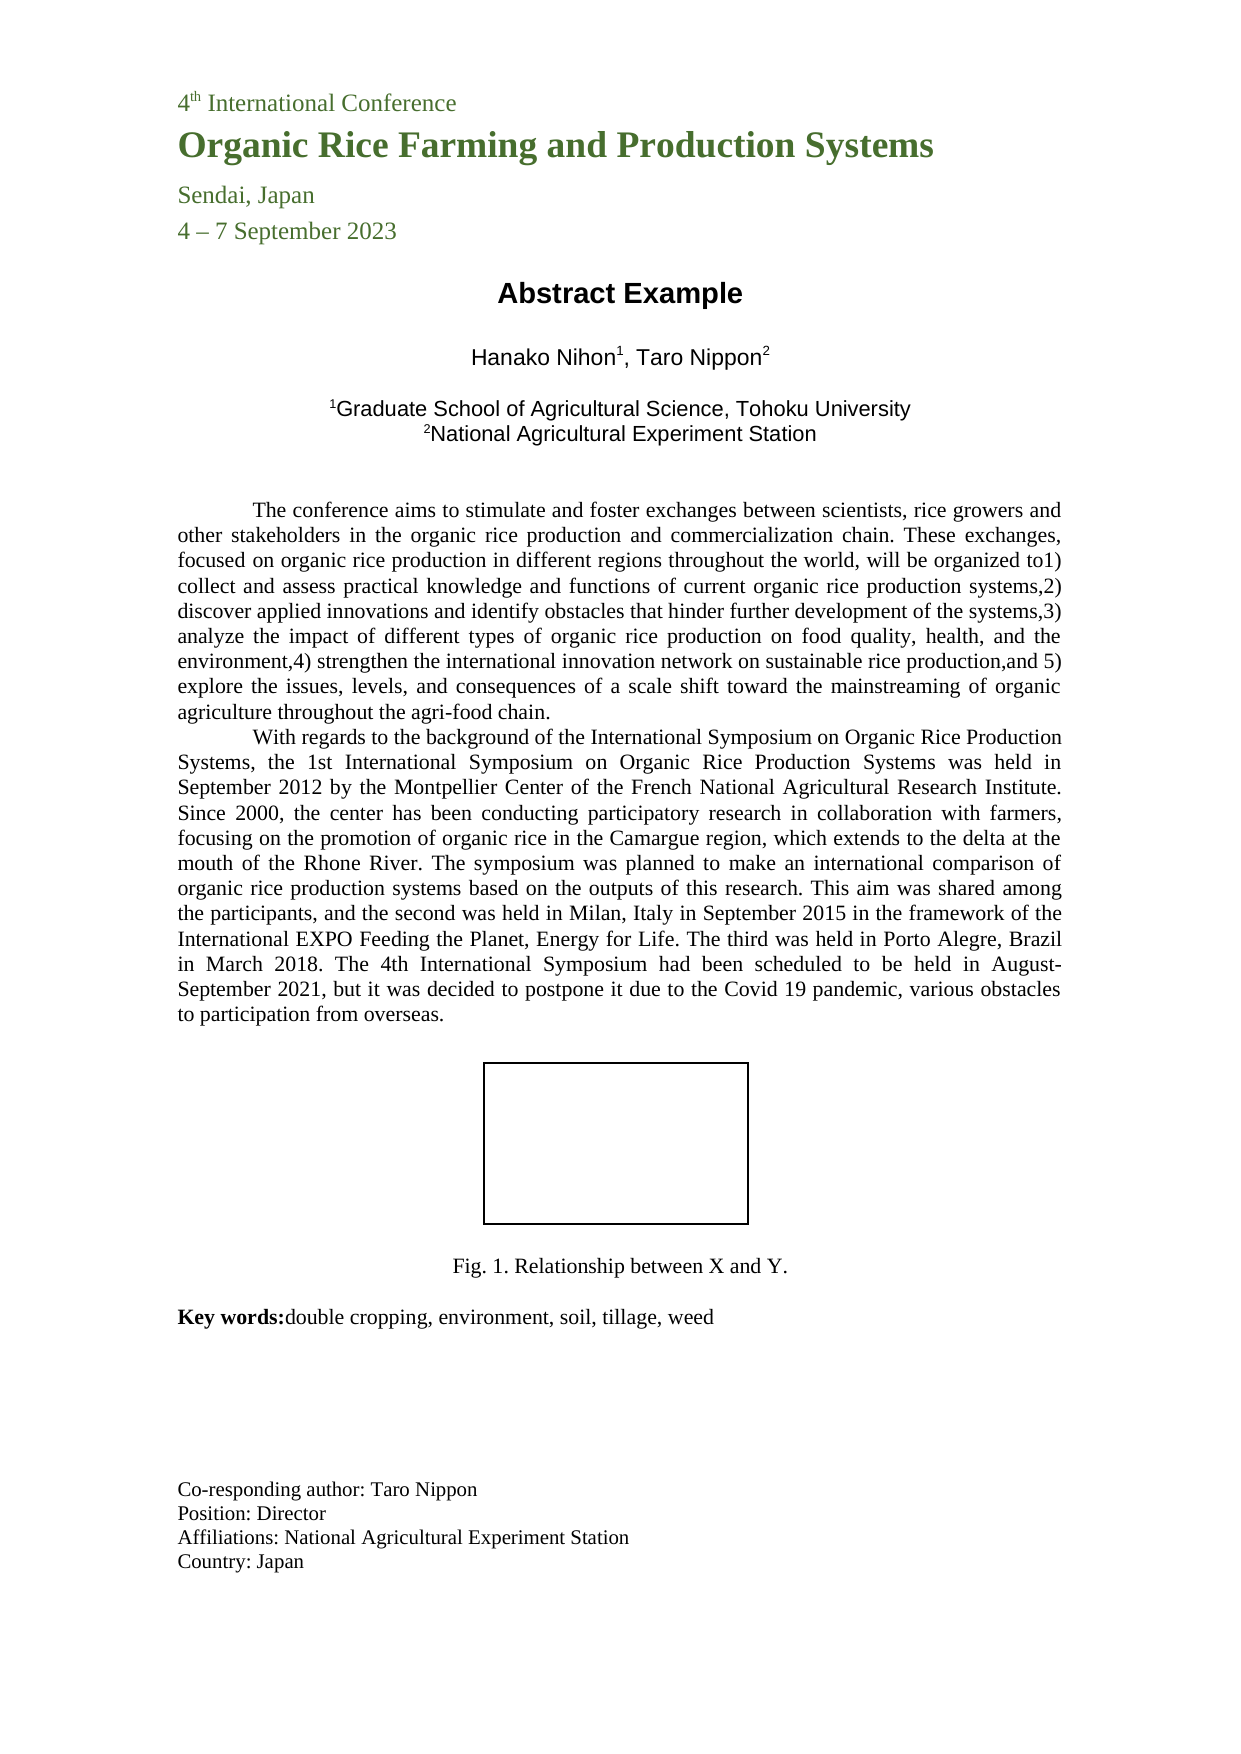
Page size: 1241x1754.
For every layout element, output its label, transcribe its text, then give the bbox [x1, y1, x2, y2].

text Co-responding author: Taro Nippon [177, 1477, 1063, 1501]
text Position: Director [177, 1501, 1063, 1525]
text With regards to the background of the International Symposium on Organic Rice Production Systems, the 1st International Symposium on Organic Rice Production Systems was held in September 2012 by the Montpellier Center of the French National Agricultural Research Institute. Since 2000, the center has been conducting participatory research in collaboration with farmers, focusing on the promotion of organic rice in the Camargue region, which extends to the delta at the mouth of the Rhone River. The symposium was planned to make an international comparison of organic rice production systems based on the outputs of this research. This aim was shared among the participants, and the second was held in Milan, Italy in September 2015 in the framework of the International EXPO Feeding the Planet, Energy for Life. The third was held in Porto Alegre, Brazil in March 2018. The 4th International Symposium had been scheduled to be held in August-September 2021, but it was decided to postpone it due to the Covid 19 pandemic, various obstacles to participation from overseas. [177, 724, 1063, 1026]
text Key words:double cropping, environment, soil, tillage, weed [177, 1304, 1063, 1329]
text The conference aims to stimulate and foster exchanges between scientists, rice growers and other stakeholders in the organic rice production and commercialization chain. These exchanges, focused on organic rice production in different regions throughout the world, will be organized to1) collect and assess practical knowledge and functions of current organic rice production systems,2) discover applied innovations and identify obstacles that hinder further development of the systems,3) analyze the impact of different types of organic rice production on food quality, health, and the environment,4) strengthen the international innovation network on sustainable rice production,and 5) explore the issues, levels, and consequences of a scale shift toward the mainstreaming of organic agriculture throughout the agri-food chain. [177, 497, 1063, 724]
text Affiliations: National Agricultural Experiment Station [177, 1525, 1063, 1549]
text 2National Agricultural Experiment Station [177, 421, 1063, 447]
text Country: Japan [177, 1549, 1063, 1573]
text Abstract Example [177, 276, 1063, 310]
text Hanako Nihon1, Taro Nippon2 [177, 343, 1063, 370]
text Fig. 1. Relationship between X and Y. [177, 1253, 1063, 1278]
text 1Graduate School of Agricultural Science, Tohoku University [177, 396, 1063, 421]
